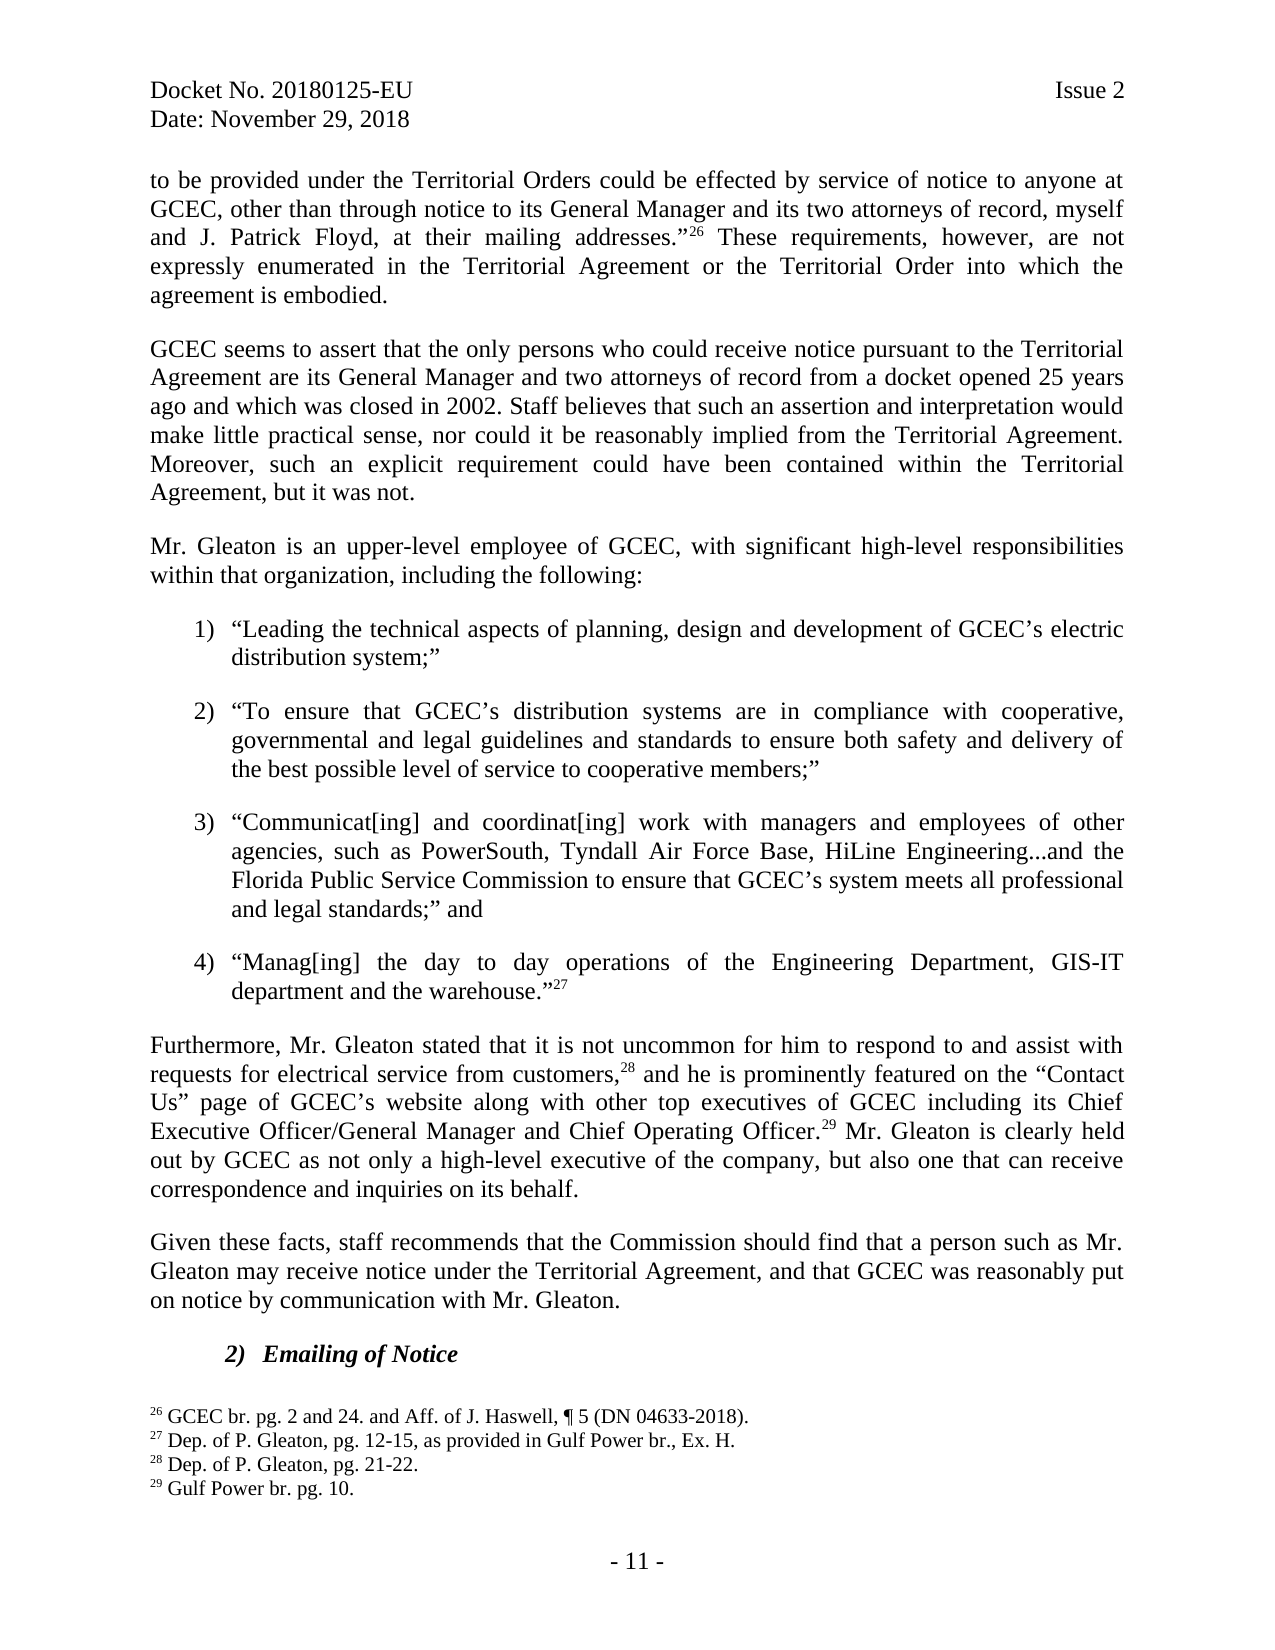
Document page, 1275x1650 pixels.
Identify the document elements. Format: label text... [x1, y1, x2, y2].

list “Communicat[ing] and coordinat[ing] work with managers and employees of other agencies, such as PowerSouth, Tyndall Air Force Base, HiLine Engineering...and the Florida Public Service Commission to ensure that GCEC’s system meets all professional and legal standards;” and [193, 807, 1125, 922]
list “To ensure that GCEC’s distribution systems are in compliance with cooperative, governmental and legal guidelines and standards to ensure both safety and delivery of the best possible level of service to cooperative members;” [193, 696, 1125, 782]
list Emailing of Notice [225, 1339, 1125, 1367]
text Furthermore, Mr. Gleaton stated that it is not uncommon for him to respond to and assist with requests for electrical service from customers, and he is prominently featured on the “Contact Us” page of GCEC’s website along with other top executives of GCEC including its Chief Executive Officer/General Manager and Chief Operating Officer. Mr. Gleaton is clearly held out by GCEC as not only a high-level executive of the company, but also one that can receive correspondence and inquiries on its behalf. [150, 1030, 1125, 1202]
text GCEC seems to assert that the only persons who could receive notice pursuant to the Territorial Agreement are its General Manager and two attorneys of record from a docket opened 25 years ago and which was closed in 2002. Staff believes that such an assertion and interpretation would make little practical sense, nor could it be reasonably implied from the Territorial Agreement. Moreover, such an explicit requirement could have been contained within the Territorial Agreement, but it was not. [150, 334, 1125, 506]
text Given these facts, staff recommends that the Commission should find that a person such as Mr. Gleaton may receive notice under the Territorial Agreement, and that GCEC was reasonably put on notice by communication with Mr. Gleaton. [150, 1227, 1125, 1314]
text Mr. Gleaton is an upper-level employee of GCEC, with significant high-level responsibilities within that organization, including the following: [150, 531, 1125, 589]
list “Leading the technical aspects of planning, design and development of GCEC’s electric distribution system;” [193, 614, 1125, 671]
list “Manag[ing] the day to day operations of the Engineering Department, GIS-IT department and the warehouse.” [193, 947, 1125, 1005]
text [150, 165, 1125, 309]
